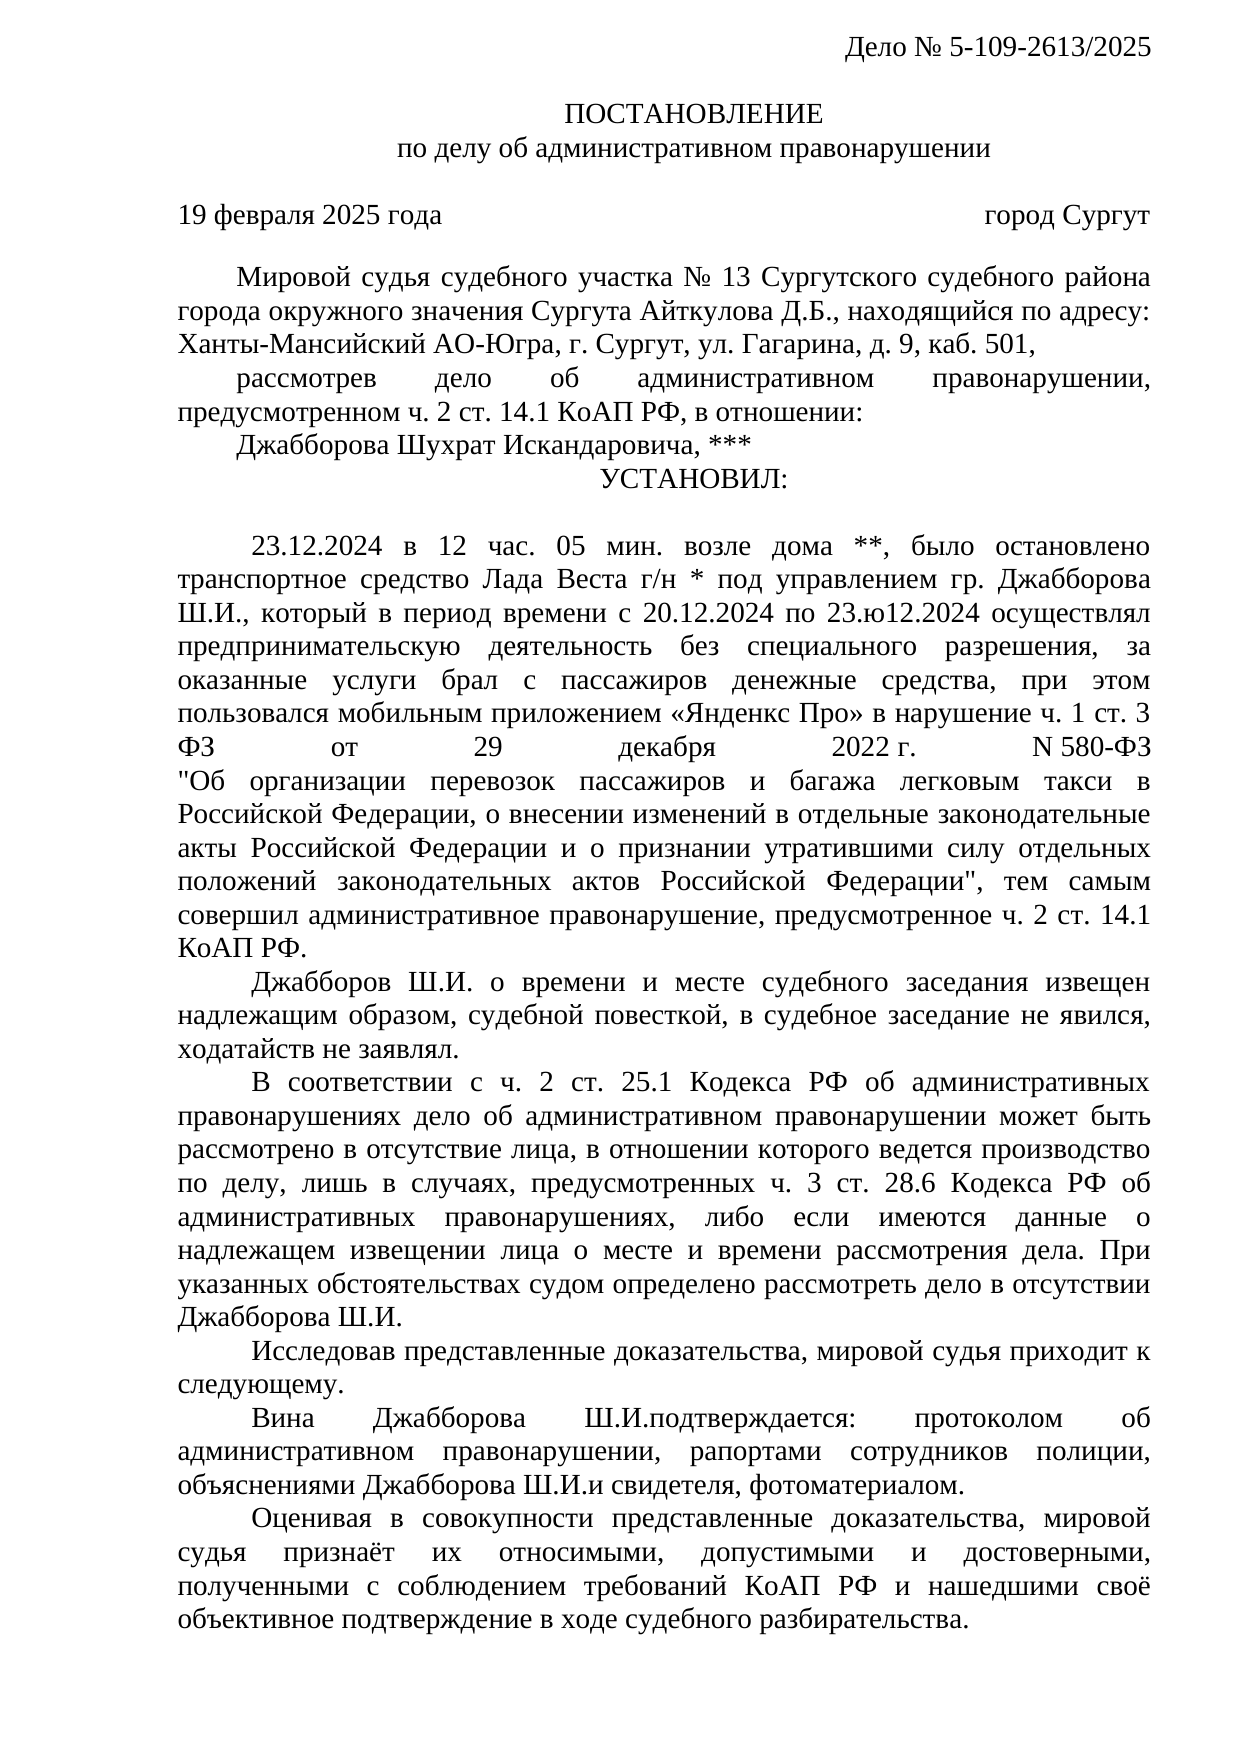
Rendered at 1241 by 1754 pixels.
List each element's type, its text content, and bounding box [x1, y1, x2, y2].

text Исследовав представленные доказательства, мировой судья приходит к следующему. [177, 1333, 1152, 1400]
text рассмотрев дело об административном правонарушении, предусмотренном ч. 2 ст. 14.1 КоАП РФ, в отношении: [177, 360, 1152, 427]
text Джабборова Шухрат Искандаровича, *** [177, 427, 1152, 461]
text Джабборов Ш.И. о времени и месте судебного заседания извещен надлежащим образом, судебной повесткой, в судебное заседание не явился, ходатайств не заявлял. [177, 964, 1152, 1064]
title Дело № 5-109-2613/2025 [177, 29, 1152, 63]
text Мировой судья судебного участка № 13 Сургутского судебного района города окружного значения Сургута Айткулова Д.Б., находящийся по адресу: Ханты-Мансийский АО-Югра, г. Сургут, ул. Гагарина, д. 9, каб. 501, [177, 259, 1152, 360]
text Оценивая в совокупности представленные доказательства, мировой судья признаёт их относимыми, допустимыми и достоверными, полученными с соблюдением требований КоАП РФ и нашедшими своё объективное подтверждение в ходе судебного разбирательства. [177, 1501, 1152, 1635]
title по делу об административном правонарушении [177, 130, 1152, 164]
text УСТАНОВИЛ: [177, 461, 1152, 494]
title ПОСТАНОВЛЕНИЕ [177, 97, 1152, 130]
text 23.12.2024 в 12 час. 05 мин. возле дома **, было остановлено транспортное средство Лада Веста г/н * под управлением гр. Джабборова Ш.И., который в период времени с 20.12.2024 по 23.ю12.2024 осуществлял предпринимательскую деятельность без специального разрешения, за оказанные услуги брал с пассажиров денежные средства, при этом пользовался мобильным приложением «Янденкс Про» в нарушение ч. 1 ст. 3 ФЗ от 29 декабря 2022 г. N 580-ФЗ "Об организации перевозок пассажиров и багажа легковым такси в Российской Федерации, о внесении изменений в отдельные законодательные акты Российской Федерации и о признании утратившими силу отдельных положений законодательных актов Российской Федерации", тем самым совершил административное правонарушение, предусмотренное ч. 2 ст. 14.1 КоАП РФ. [177, 528, 1152, 964]
text Вина Джабборова Ш.И.подтверждается: протоколом об административном правонарушении, рапортами сотрудников полиции, объяснениями Джабборова Ш.И.и свидетеля, фотоматериалом. [177, 1400, 1152, 1501]
title 19 февраля 2025 года город Сургут [177, 197, 1152, 231]
text В соответствии с ч. 2 ст. 25.1 Кодекса РФ об административных правонарушениях дело об административном правонарушении может быть рассмотрено в отсутствие лица, в отношении которого ведется производство по делу, лишь в случаях, предусмотренных ч. 3 ст. 28.6 Кодекса РФ об административных правонарушениях, либо если имеются данные о надлежащем извещении лица о месте и времени рассмотрения дела. При указанных обстоятельствах судом определено рассмотреть дело в отсутствии Джабборова Ш.И. [177, 1064, 1152, 1333]
